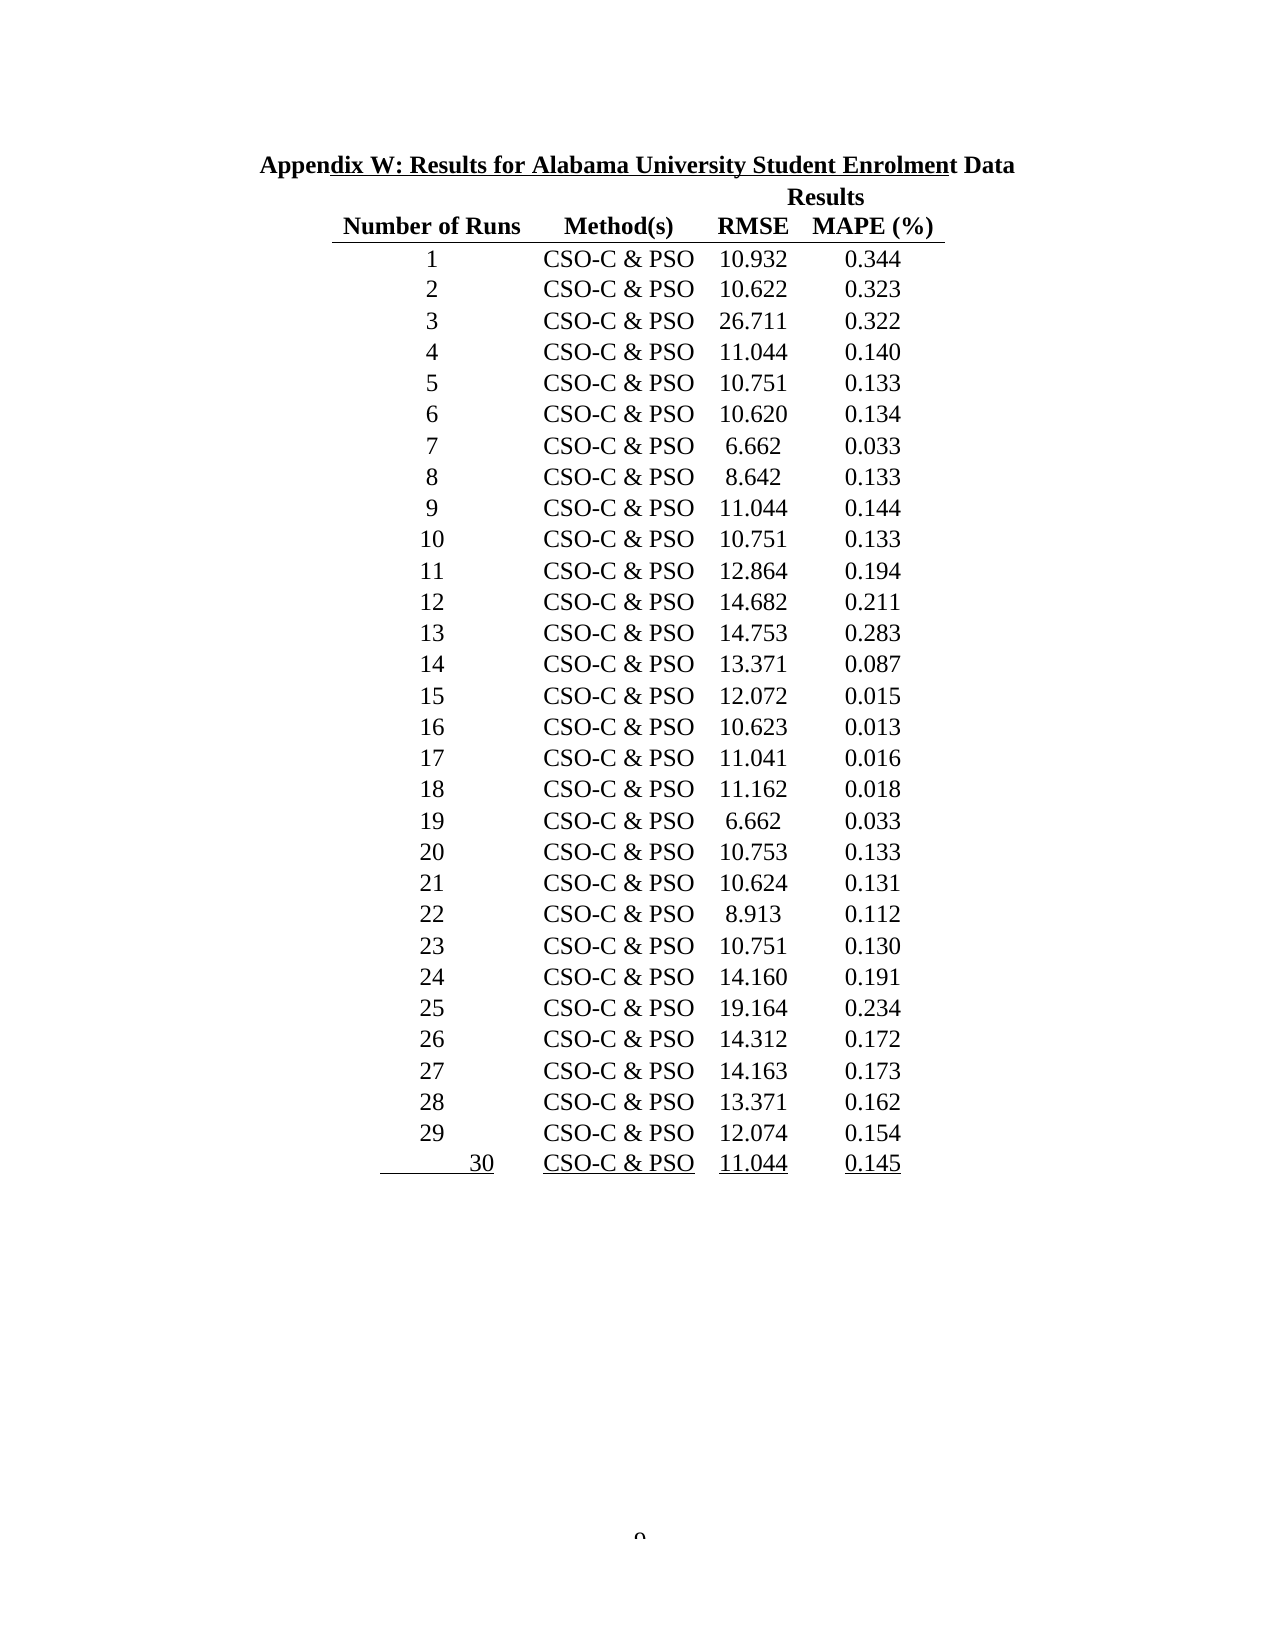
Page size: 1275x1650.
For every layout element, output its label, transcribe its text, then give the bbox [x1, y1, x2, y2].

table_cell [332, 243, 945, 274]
subtitle Appendix W: Results for Alabama University Student Enrolment Data [137, 150, 1137, 179]
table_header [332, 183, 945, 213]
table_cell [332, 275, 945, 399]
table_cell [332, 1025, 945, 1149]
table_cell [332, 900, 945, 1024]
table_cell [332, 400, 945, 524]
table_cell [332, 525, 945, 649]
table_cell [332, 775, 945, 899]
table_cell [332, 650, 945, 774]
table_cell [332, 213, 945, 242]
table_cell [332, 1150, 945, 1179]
